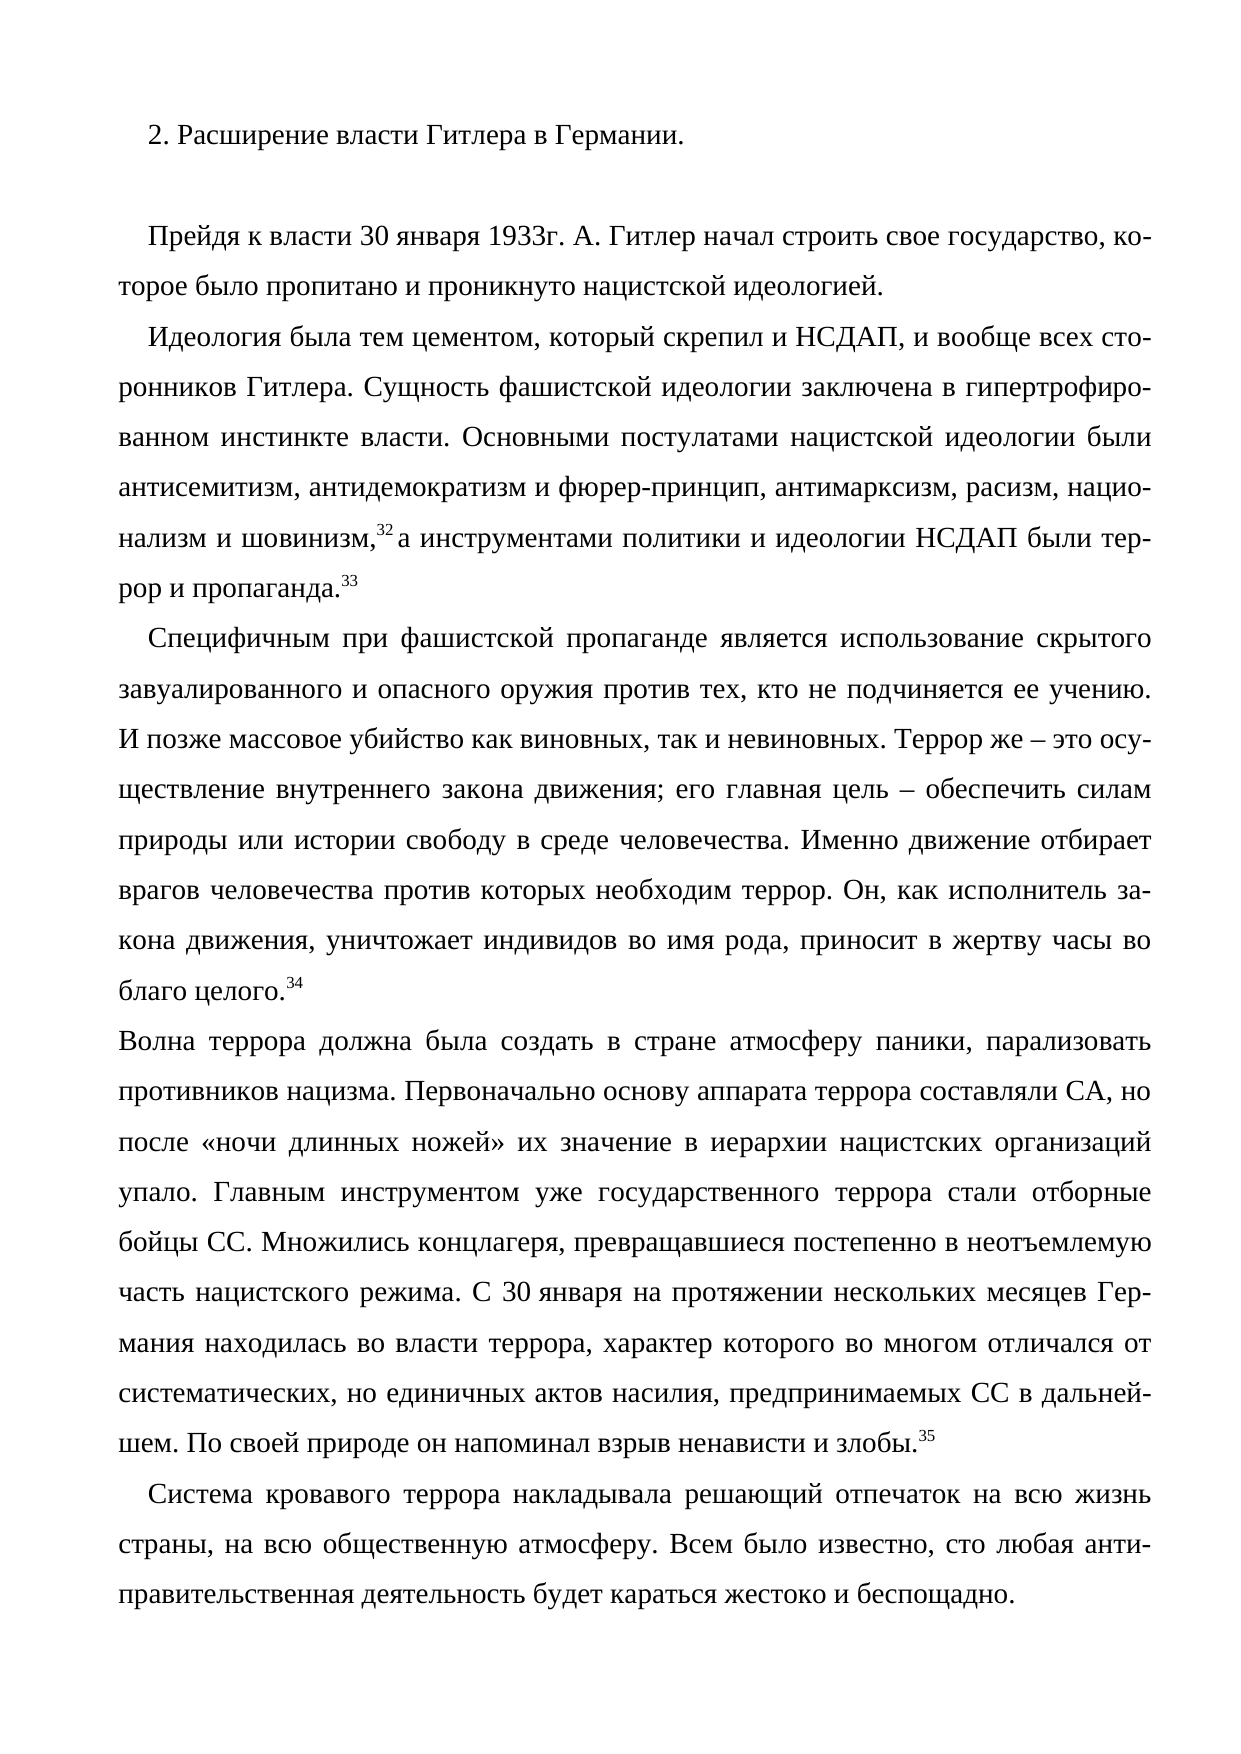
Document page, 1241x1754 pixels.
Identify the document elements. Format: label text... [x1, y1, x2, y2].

text Система кровавого террора накладывала решающий отпечаток на всю жизнь страны, на всю общественную атмосферу. Всем было известно, сто любая антиправительственная деятельность будет караться жестоко и беспощадно. [118, 1476, 1152, 1610]
text 2. Расширение власти Гитлера в Германии. [148, 117, 1152, 151]
text Волна террора должна была создать в стране атмосферу паники, парализовать противников нацизма. Первоначально основу аппарата террора составляли СА, но после «ночи длинных ножей» их значение в иерархии нацистских организаций упало. Главным инструментом уже государственного террора стали отборные бойцы СС. Множились концлагеря, превращавшиеся постепенно в неотъемлемую часть нацистского режима. С 30 января на протяжении нескольких месяцев Германия находилась во власти террора, характер которого во многом отличался от систематических, но единичных актов насилия, предпринимаемых СС в дальнейшем. По своей природе он напоминал взрыв ненависти и злобы.35 [118, 1023, 1152, 1459]
text Специфичным при фашистской пропаганде является использование скрытого завуалированного и опасного оружия против тех, кто не подчиняется ее учению. И позже массовое убийство как виновных, так и невиновных. Террор же – это осуществление внутреннего закона движения; его главная цель – обеспечить силам природы или истории свободу в среде человечества. Именно движение отбирает врагов человечества против которых необходим террор. Он, как исполнитель закона движения, уничтожает индивидов во имя рода, приносит в жертву часы во благо целого.34 [118, 621, 1152, 1006]
text Идеология была тем цементом, который скрепил и НСДАП, и вообще всех сторонников Гитлера. Сущность фашистской идеологии заключена в гипертрофированном инстинкте власти. Основными постулатами нацистской идеологии были антисемитизм, антидемократизм и фюрер-принцип, антимарксизм, расизм, национализм и шовинизм,32 а инструментами политики и идеологии НСДАП были террор и пропаганда.33 [118, 319, 1152, 604]
text Прейдя к власти 30 января 1933г. А. Гитлер начал строить свое государство, которое было пропитано и проникнуто нацистской идеологией. [118, 218, 1152, 302]
